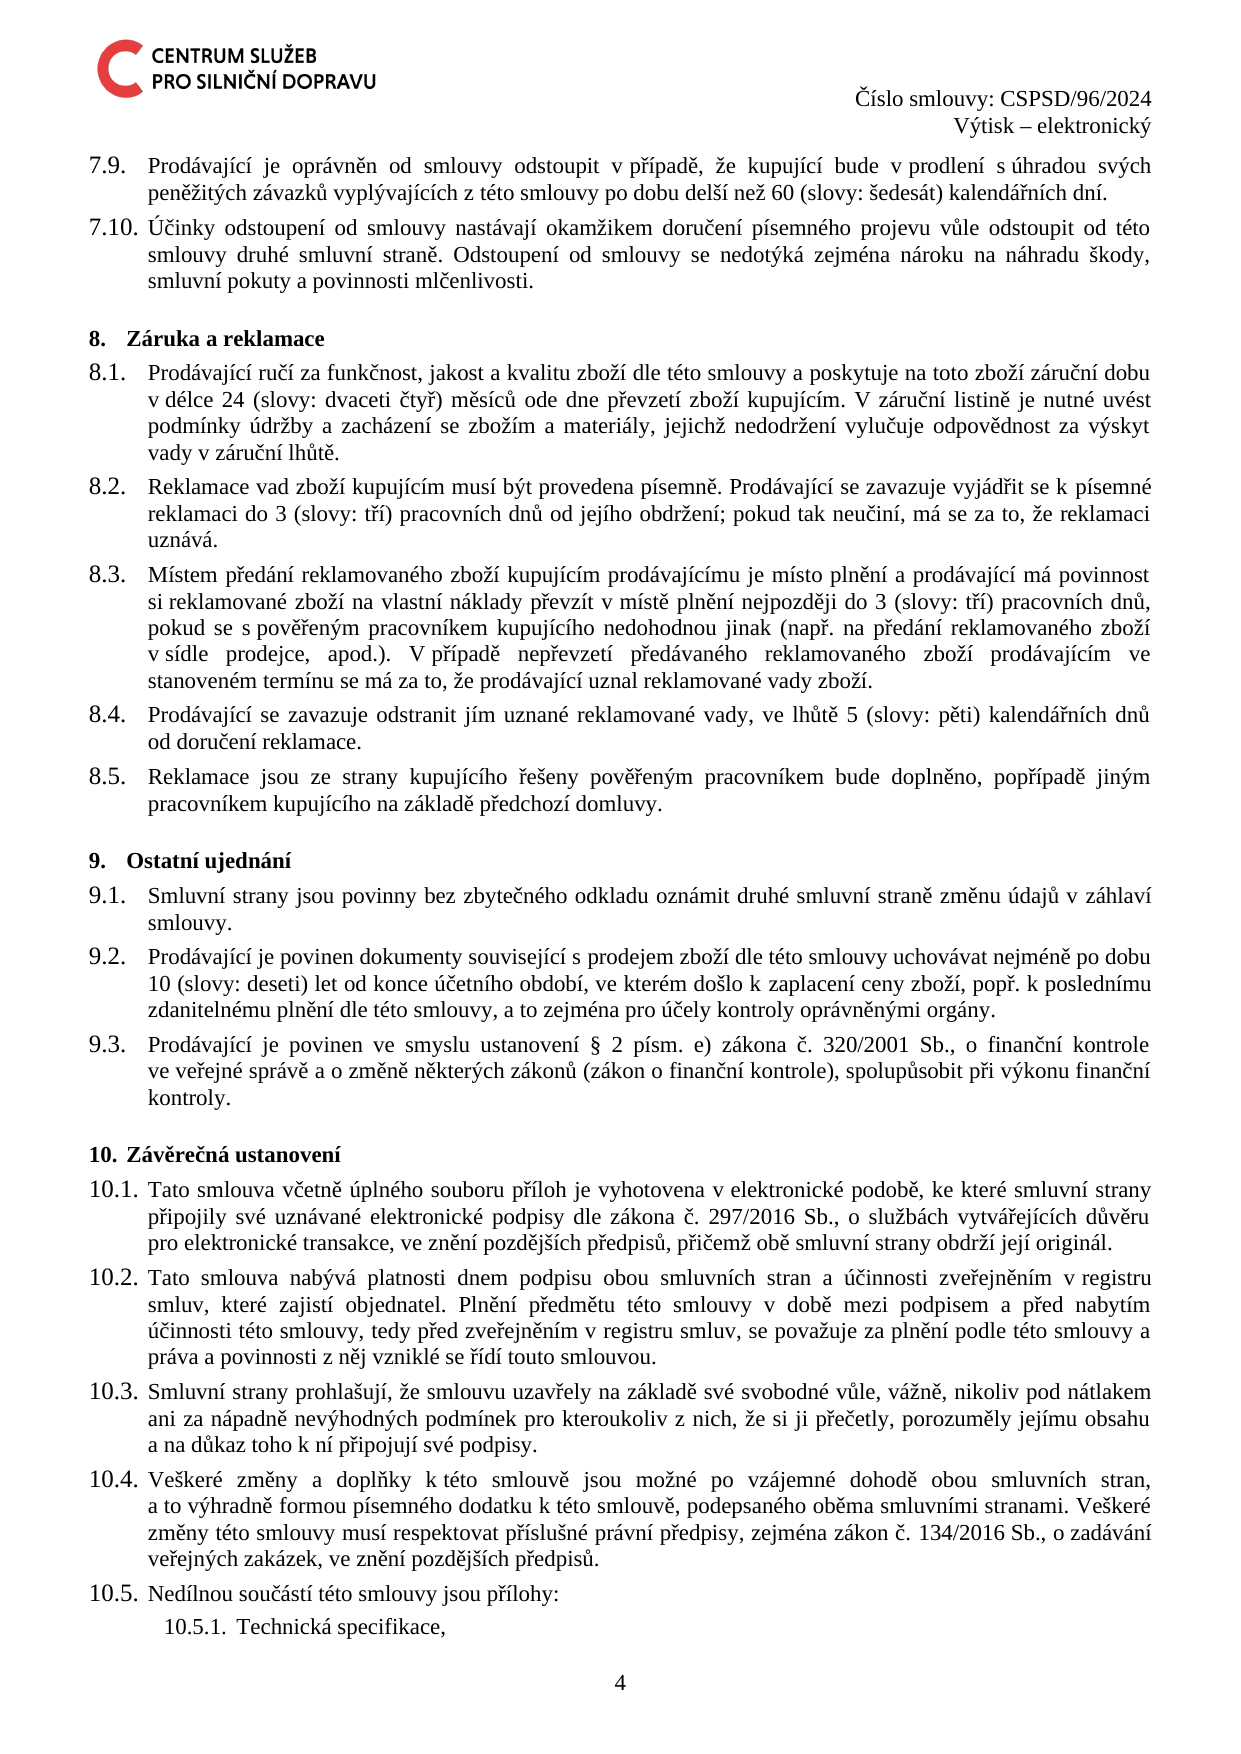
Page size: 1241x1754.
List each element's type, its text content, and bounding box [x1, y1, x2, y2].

subtitle Prodávající je povinen dokumenty související s prodejem zboží dle této smlouvy uchovávat nejméně po dobu 10 (slovy: deseti) let od konce účetního období, ve kterém došlo k zaplacení ceny zboží, popř. k poslednímu zdanitelnému plnění dle této smlouvy, a to zejména pro účely kontroly oprávněnými orgány. [89, 941, 1152, 1023]
subtitle Závěrečná ustanovení [89, 1142, 1152, 1168]
subtitle Záruka a reklamace [89, 325, 1152, 351]
subtitle Veškeré změny a doplňky k této smlouvě jsou možné po vzájemné dohodě obou smluvních stran, a to výhradně formou písemného dodatku k této smlouvě, podepsaného oběma smluvními stranami. Veškeré změny této smlouvy musí respektovat příslušné právní předpisy, zejména zákon č. 134/2016 Sb., o zadávání veřejných zakázek, ve znění pozdějších předpisů. [89, 1464, 1152, 1571]
subtitle Nedílnou součástí této smlouvy jsou přílohy: [89, 1578, 1152, 1606]
subtitle Reklamace jsou ze strany kupujícího řešeny pověřeným pracovníkem bude doplněno, popřípadě jiným pracovníkem kupujícího na základě předchozí domluvy. [89, 761, 1152, 816]
subtitle Smluvní strany jsou povinny bez zbytečného odkladu oznámit druhé smluvní straně změnu údajů v záhlaví smlouvy. [89, 880, 1152, 935]
subtitle Reklamace vad zboží kupujícím musí být provedena písemně. Prodávající se zavazuje vyjádřit se k písemné reklamaci do 3 (slovy: tří) pracovních dnů od jejího obdržení; pokud tak neučiní, má se za to, že reklamaci uznává. [89, 471, 1152, 553]
subtitle Prodávající je oprávněn od smlouvy odstoupit v případě, že kupující bude v prodlení s úhradou svých peněžitých závazků vyplývajících z této smlouvy po dobu delší než 60 (slovy: šedesát) kalendářních dní. [89, 151, 1152, 206]
subtitle Tato smlouva nabývá platnosti dnem podpisu obou smluvních stran a účinnosti zveřejněním v registru smluv, které zajistí objednatel. Plnění předmětu této smlouvy v době mezi podpisem a před nabytím účinnosti této smlouvy, tedy před zveřejněním v registru smluv, se považuje za plnění podle této smlouvy a práva a povinnosti z něj vzniklé se řídí touto smlouvou. [89, 1262, 1152, 1370]
picture [88, 22, 384, 115]
subtitle Technická specifikace, [164, 1613, 1152, 1639]
subtitle Prodávající je povinen ve smyslu ustanovení § 2 písm. e) zákona č. 320/2001 Sb., o finanční kontrole ve veřejné správě a o změně některých zákonů (zákon o finanční kontrole), spolupůsobit při výkonu finanční kontroly. [89, 1029, 1152, 1110]
subtitle Prodávající ručí za funkčnost, jakost a kvalitu zboží dle této smlouvy a poskytuje na toto zboží záruční dobu v délce 24 (slovy: dvaceti čtyř) měsíců ode dne převzetí zboží kupujícím. V záruční listině je nutné uvést podmínky údržby a zacházení se zbožím a materiály, jejichž nedodržení vylučuje odpovědnost za výskyt vady v záruční lhůtě. [89, 357, 1152, 465]
subtitle Smluvní strany prohlašují, že smlouvu uzavřely na základě své svobodné vůle, vážně, nikoliv pod nátlakem ani za nápadně nevýhodných podmínek pro kteroukoliv z nich, že si ji přečetly, porozuměly jejímu obsahu a na důkaz toho k ní připojují své podpisy. [89, 1376, 1152, 1457]
subtitle Účinky odstoupení od smlouvy nastávají okamžikem doručení písemného projevu vůle odstoupit od této smlouvy druhé smluvní straně. Odstoupení od smlouvy se nedotýká zejména nároku na náhradu škody, smluvní pokuty a povinnosti mlčenlivosti. [89, 212, 1152, 293]
subtitle Ostatní ujednání [89, 847, 1152, 873]
subtitle Prodávající se zavazuje odstranit jím uznané reklamované vady, ve lhůtě 5 (slovy: pěti) kalendářních dnů od doručení reklamace. [89, 699, 1152, 754]
subtitle Tato smlouva včetně úplného souboru příloh je vyhotovena v elektronické podobě, ke které smluvní strany připojily své uznávané elektronické podpisy dle zákona č. 297/2016 Sb., o službách vytvářejících důvěru pro elektronické transakce, ve znění pozdějších předpisů, přičemž obě smluvní strany obdrží její originál. [89, 1174, 1152, 1256]
subtitle Místem předání reklamovaného zboží kupujícím prodávajícímu je místo plnění a prodávající má povinnost si reklamované zboží na vlastní náklady převzít v místě plnění nejpozději do 3 (slovy: tří) pracovních dnů, pokud se s pověřeným pracovníkem kupujícího nedohodnou jinak (např. na předání reklamovaného zboží v sídle prodejce, apod.). V případě nepřevzetí předávaného reklamovaného zboží prodávajícím ve stanoveném termínu se má za to, že prodávající uznal reklamované vady zboží. [89, 559, 1152, 693]
